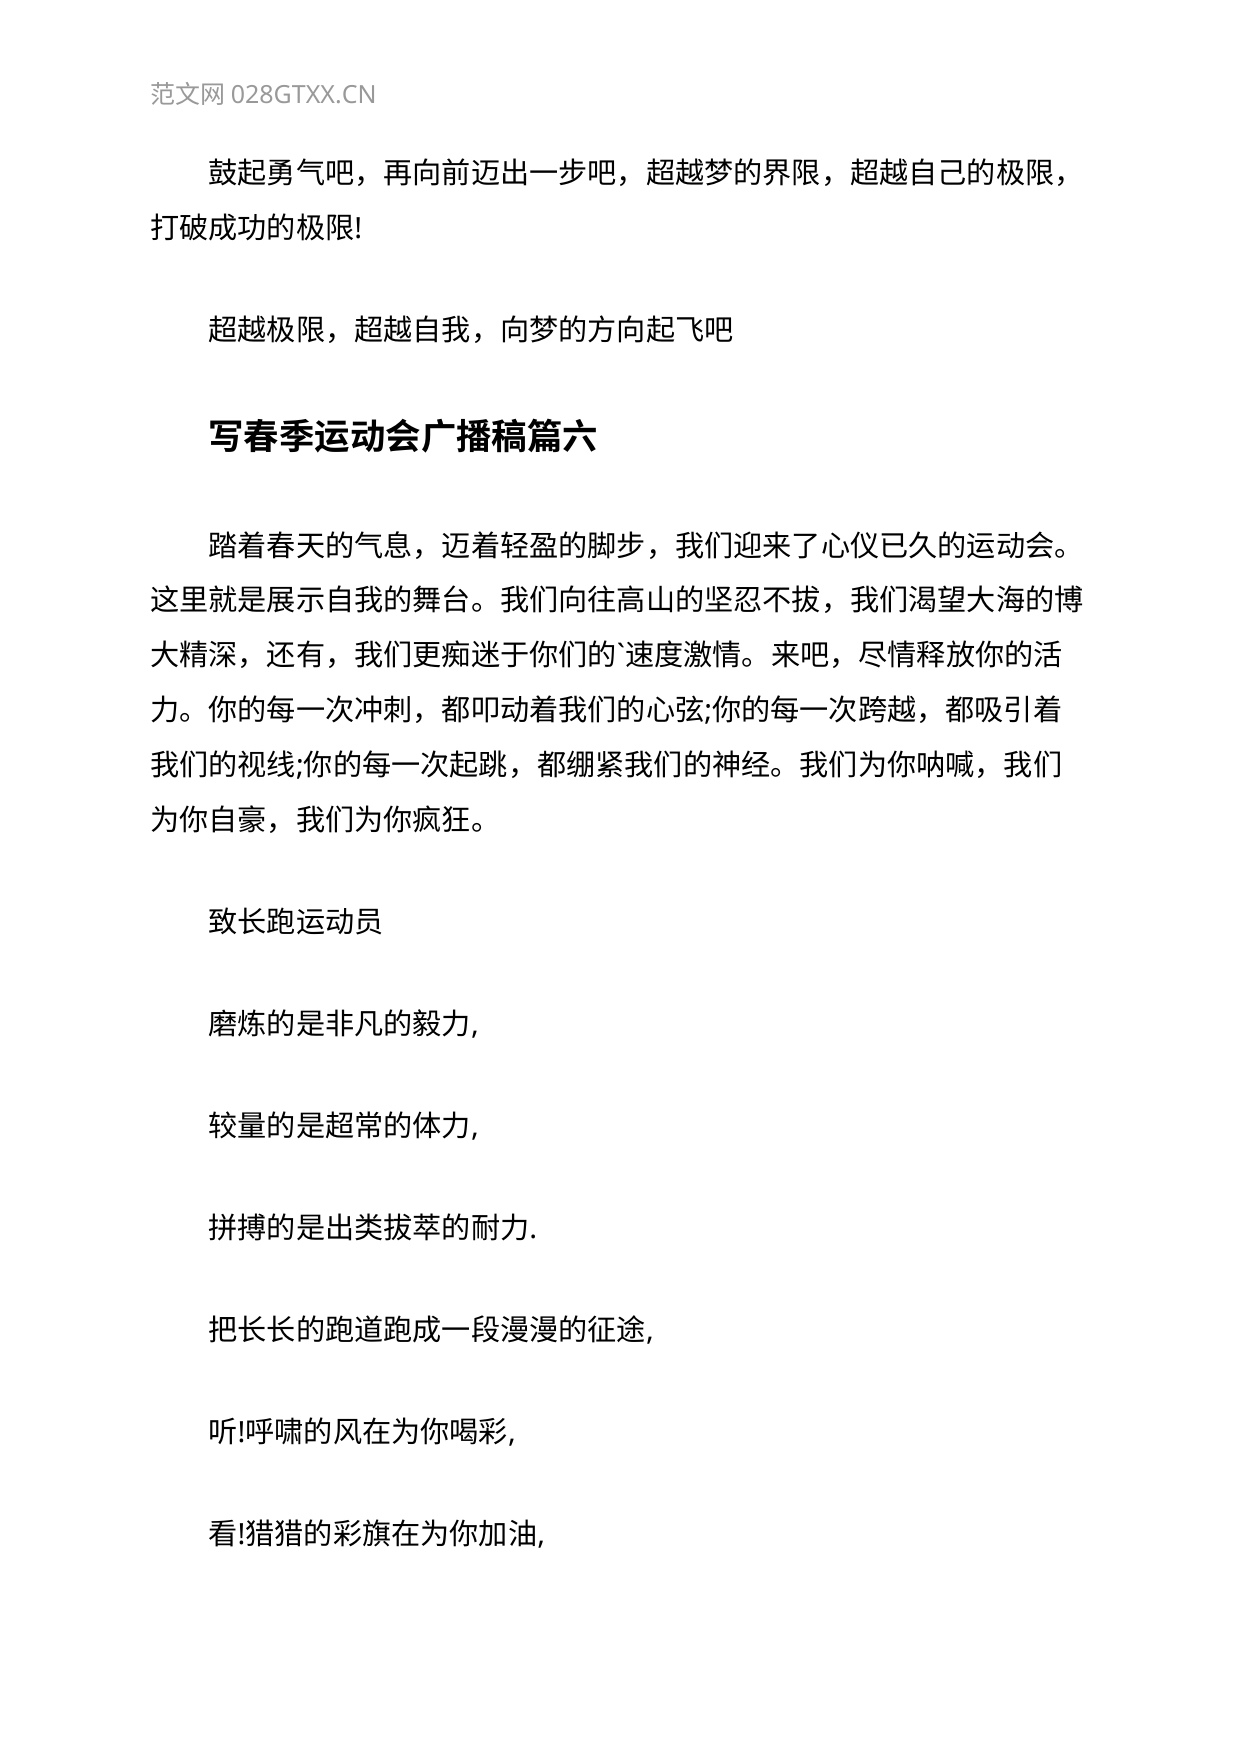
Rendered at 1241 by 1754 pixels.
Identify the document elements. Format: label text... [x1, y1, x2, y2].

text 写春季运动会广播稿篇六 [150, 409, 1090, 460]
text 踏着春天的气息，迈着轻盈的脚步，我们迎来了心仪已久的运动会。这里就是展示自我的舞台。我们向往高山的坚忍不拔，我们渴望大海的博大精深，还有，我们更痴迷于你们的`速度激情。来吧，尽情释放你的活力。你的每一次冲刺，都叩动着我们的心弦;你的每一次跨越，都吸引着我们的视线;你的每一次起跳，都绷紧我们的神经。我们为你呐喊，我们为你自豪，我们为你疯狂。 [150, 522, 1090, 839]
text 拼搏的是出类拔萃的耐力. [150, 1204, 1090, 1247]
text 把长长的跑道跑成一段漫漫的征途, [150, 1306, 1090, 1349]
text 鼓起勇气吧，再向前迈出一步吧，超越梦的界限，超越自己的极限，打破成功的极限! [150, 150, 1090, 247]
text 较量的是超常的体力, [150, 1102, 1090, 1145]
text 致长跑运动员 [150, 899, 1090, 941]
text 超越极限，超越自我，向梦的方向起飞吧 [150, 307, 1090, 349]
text 看!猎猎的彩旗在为你加油, [150, 1510, 1090, 1553]
text 听!呼啸的风在为你喝彩, [150, 1408, 1090, 1451]
text 磨炼的是非凡的毅力, [150, 1000, 1090, 1043]
